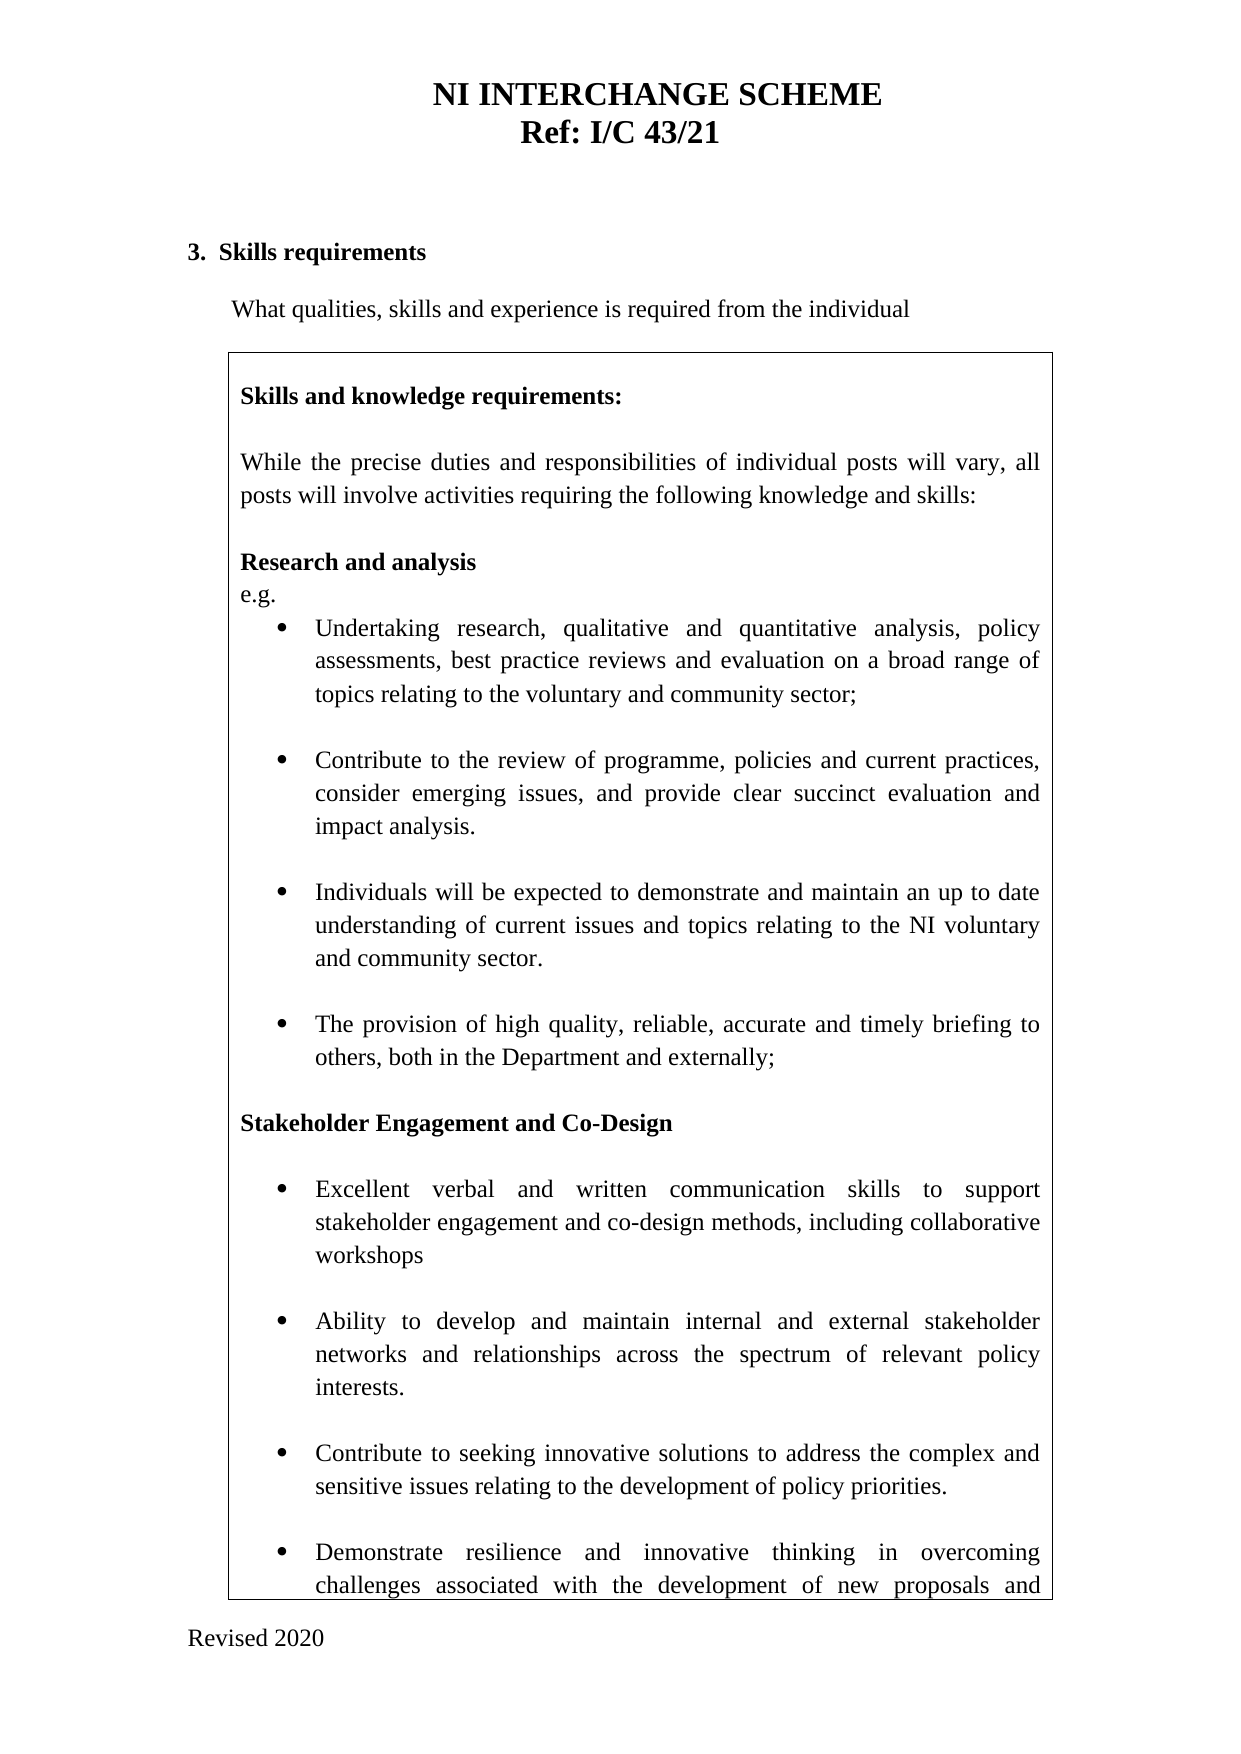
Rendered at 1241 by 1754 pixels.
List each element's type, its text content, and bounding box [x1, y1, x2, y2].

text What qualities, skills and experience is required from the individual [187, 294, 1053, 323]
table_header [229, 353, 1052, 1599]
text 3. Skills requirements [187, 237, 1053, 265]
